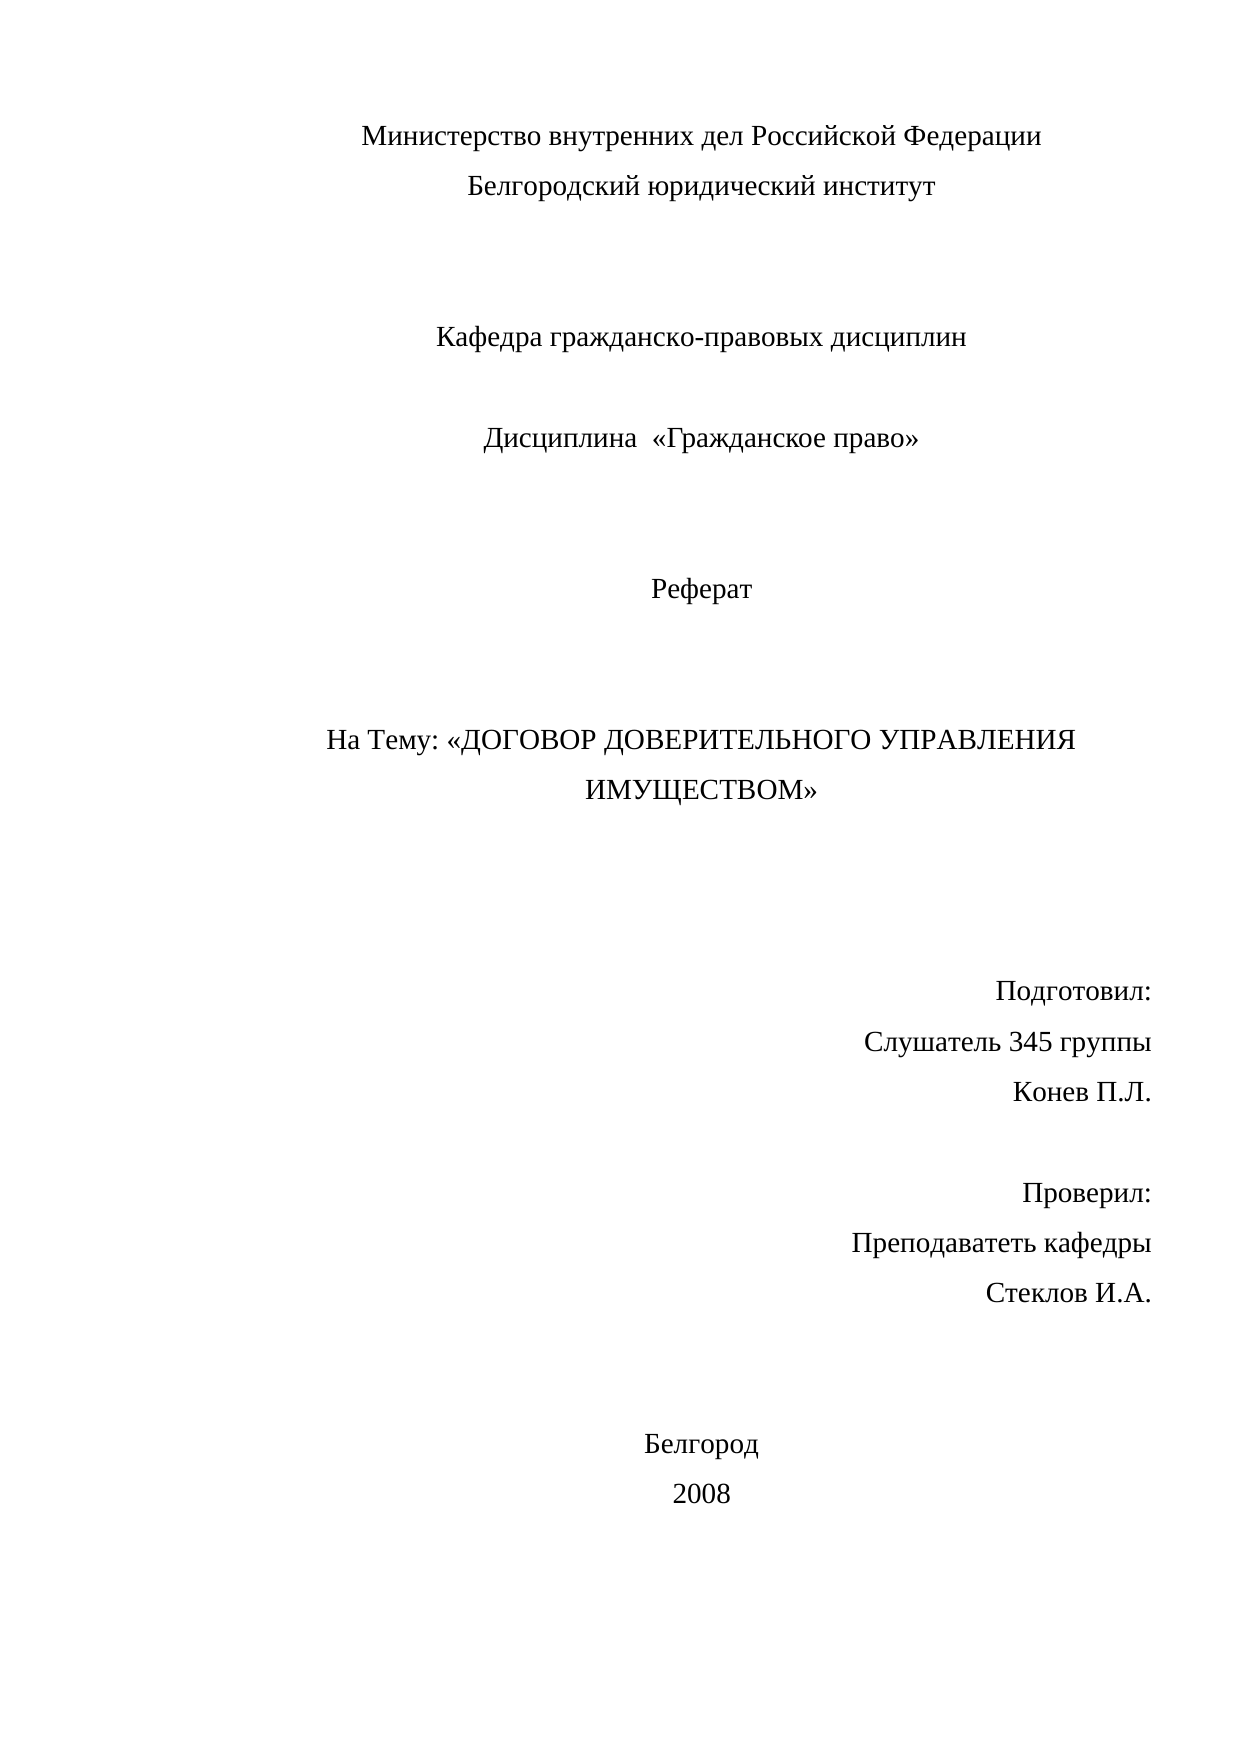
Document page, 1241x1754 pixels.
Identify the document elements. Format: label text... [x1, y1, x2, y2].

subtitle Преподаватеть кафедры [177, 1225, 1152, 1258]
text Кафедра гражданско-правовых дисциплин [177, 319, 1152, 353]
subtitle Реферат [177, 571, 1152, 604]
subtitle Дисциплина «Гражданское право» [177, 420, 1152, 453]
text Слушатель 345 группы [177, 1024, 1152, 1057]
title ИМУЩЕСТВОМ» [177, 772, 1152, 806]
title На Тему: «ДОГОВОР ДОВЕРИТЕЛЬНОГО УПРАВЛЕНИЯ [177, 722, 1152, 755]
text Белгород [177, 1426, 1152, 1460]
text 2008 [177, 1477, 1152, 1510]
text Белгородский юридический институт [177, 168, 1152, 202]
text Подготовил: [177, 973, 1152, 1007]
text Стеклов И.А. [177, 1275, 1152, 1309]
text Министерство внутренних дел Российской Федерации [177, 118, 1152, 152]
text Конев П.Л. [177, 1074, 1152, 1108]
text Проверил: [177, 1175, 1152, 1208]
